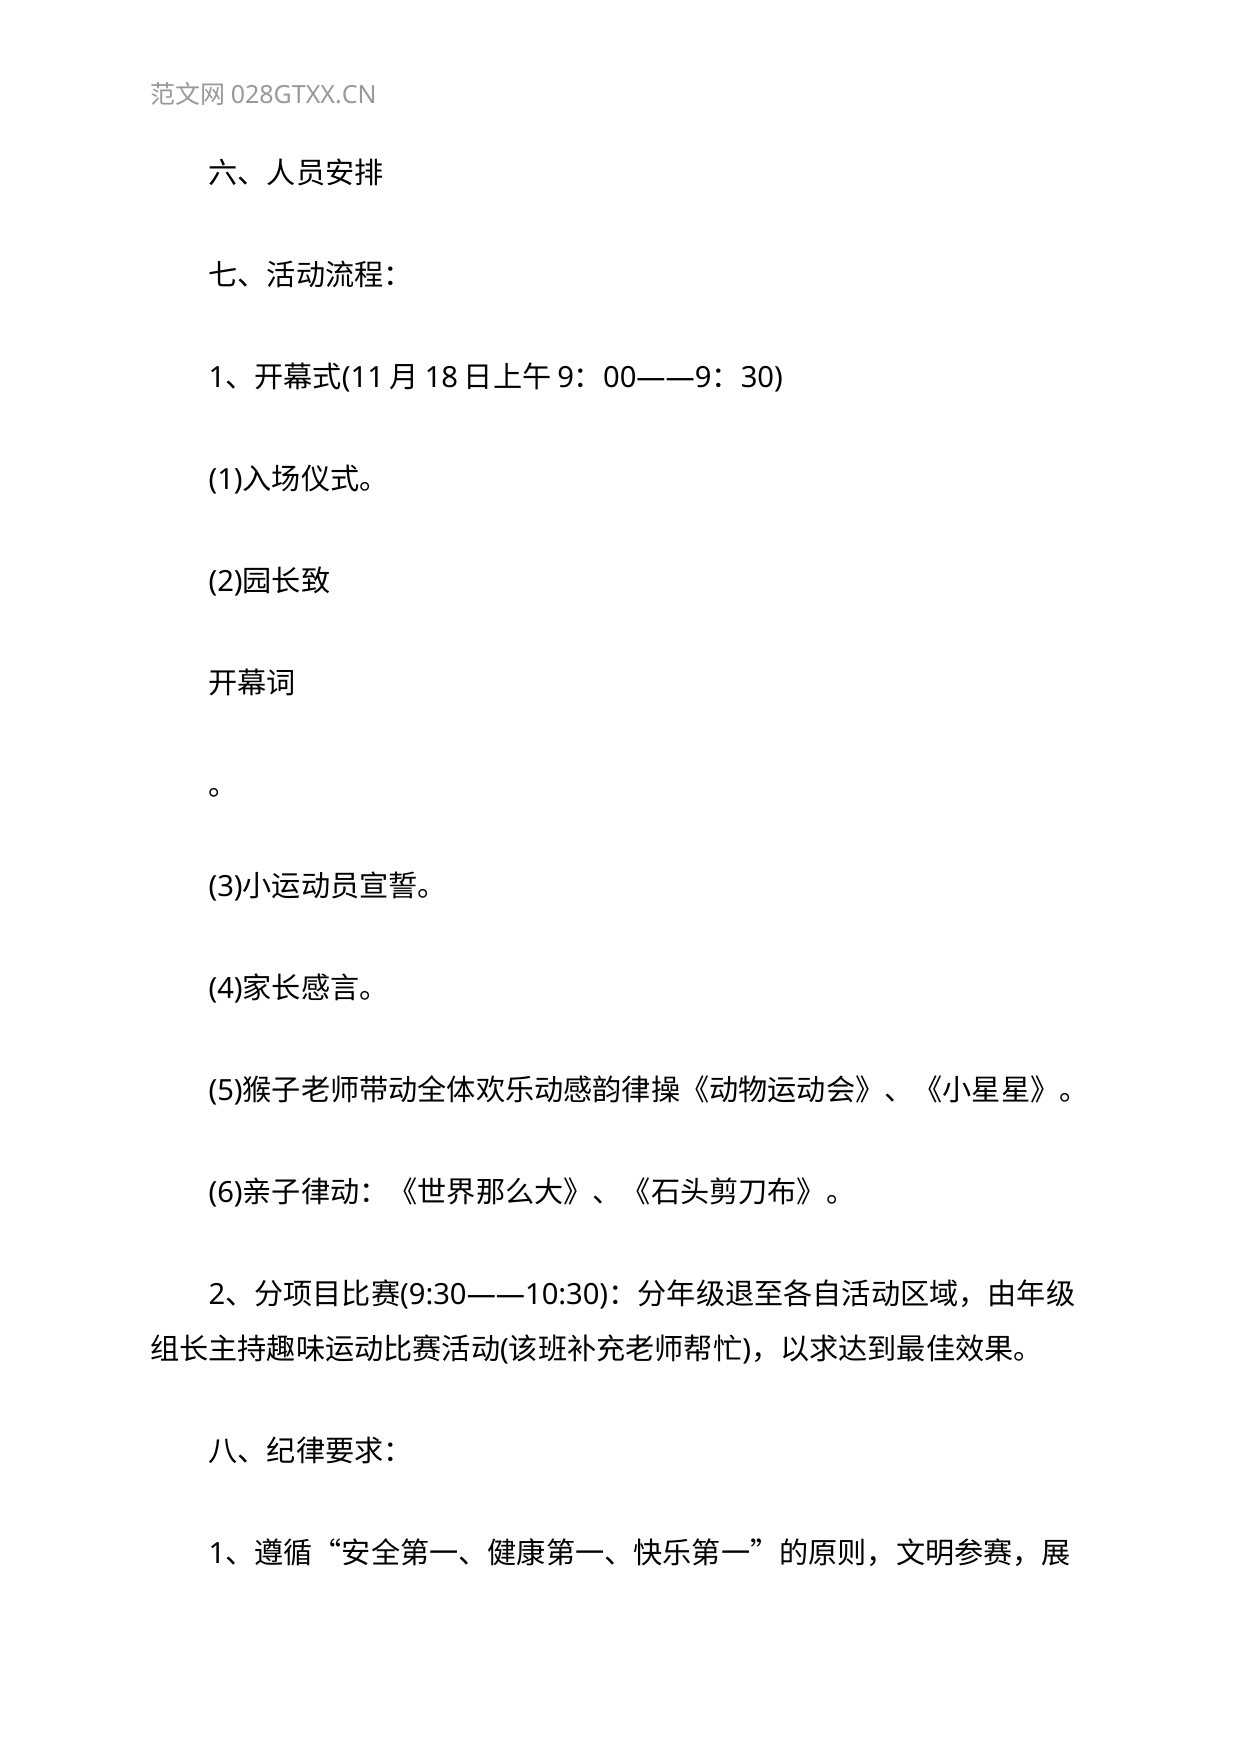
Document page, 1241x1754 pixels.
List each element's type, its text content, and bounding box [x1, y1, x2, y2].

text 七、活动流程： [150, 252, 1090, 294]
text (4)家长感言。 [150, 965, 1090, 1007]
text 八、纪律要求： [150, 1428, 1090, 1470]
text (1)入场仪式。 [150, 456, 1090, 498]
text 2、分项目比赛(9:30——10:30)：分年级退至各自活动区域，由年级组长主持趣味运动比赛活动(该班补充老师帮忙)，以求达到最佳效果。 [150, 1271, 1090, 1368]
text 开幕词 [150, 659, 1090, 702]
text 六、人员安排 [150, 150, 1090, 192]
text 。 [150, 761, 1090, 803]
text 1、开幕式(11月18日上午9：00——9：30) [150, 353, 1090, 396]
text (6)亲子律动：《世界那么大》、《石头剪刀布》。 [150, 1169, 1090, 1211]
text (5)猴子老师带动全体欢乐动感韵律操《动物运动会》、《小星星》。 [150, 1067, 1090, 1109]
text (2)园长致 [150, 557, 1090, 600]
text (3)小运动员宣誓。 [150, 863, 1090, 905]
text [150, 1530, 1090, 1572]
